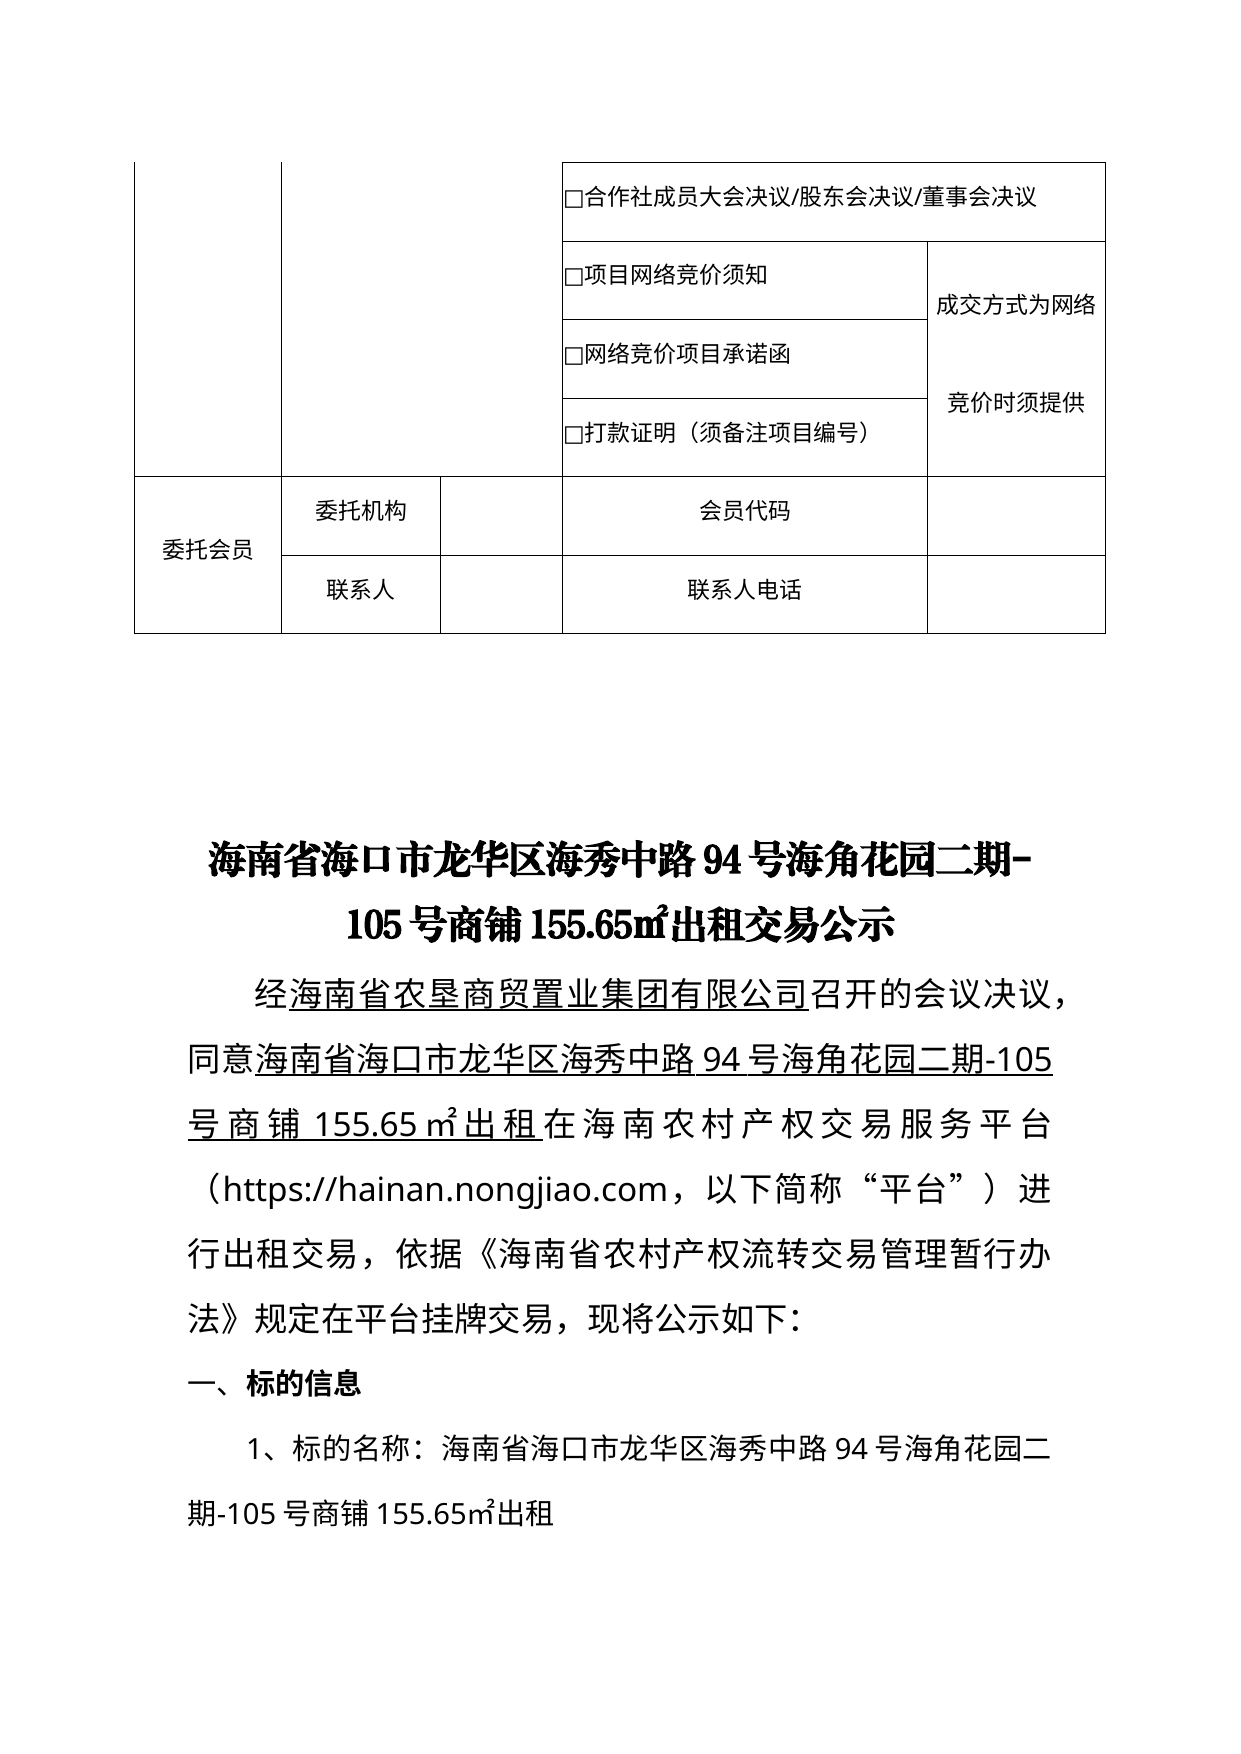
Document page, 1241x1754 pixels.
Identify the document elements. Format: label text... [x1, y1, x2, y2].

table_cell 会员代码 [563, 477, 927, 555]
table_cell [928, 556, 1105, 633]
text 海南省海口市龙华区海秀中路94号海角花园二期-105号商铺155.65㎡出租交易公示 [187, 829, 1053, 959]
text 经海南省农垦商贸置业集团有限公司召开的会议决议，同意海南省海口市龙华区海秀中路94号海角花园二期-105号商铺155.65㎡出租在海南农村产权交易服务平台（https://hainan.nongjiao.com，以下简称“平台”）进行出租交易，依据《海南省农村产权流转交易管理暂行办法》规定在平台挂牌交易，现将公示如下： [187, 959, 1053, 1349]
table_cell 委托机构 [282, 477, 440, 555]
list 标的信息 [187, 1349, 1053, 1414]
table_cell 联系人电话 [563, 556, 927, 633]
table_cell □合作社成员大会决议/股东会决议/董事会决议 [563, 163, 1105, 241]
table_cell [441, 477, 562, 555]
list 1、标的名称：海南省海口市龙华区海秀中路94号海角花园二期-105号商铺155.65㎡出租 [187, 1414, 1053, 1544]
table_cell □打款证明（须备注项目编号） [563, 399, 927, 476]
table_cell □网络竞价项目承诺函 [563, 320, 927, 398]
table_cell □项目网络竞价须知 [563, 242, 927, 319]
table_cell 委托会员 [135, 477, 281, 633]
table_cell 成交方式为网络竞价时须提供 [928, 242, 1105, 476]
table_cell [928, 477, 1105, 555]
table_cell 联系人 [282, 556, 440, 633]
table_cell [441, 556, 562, 633]
